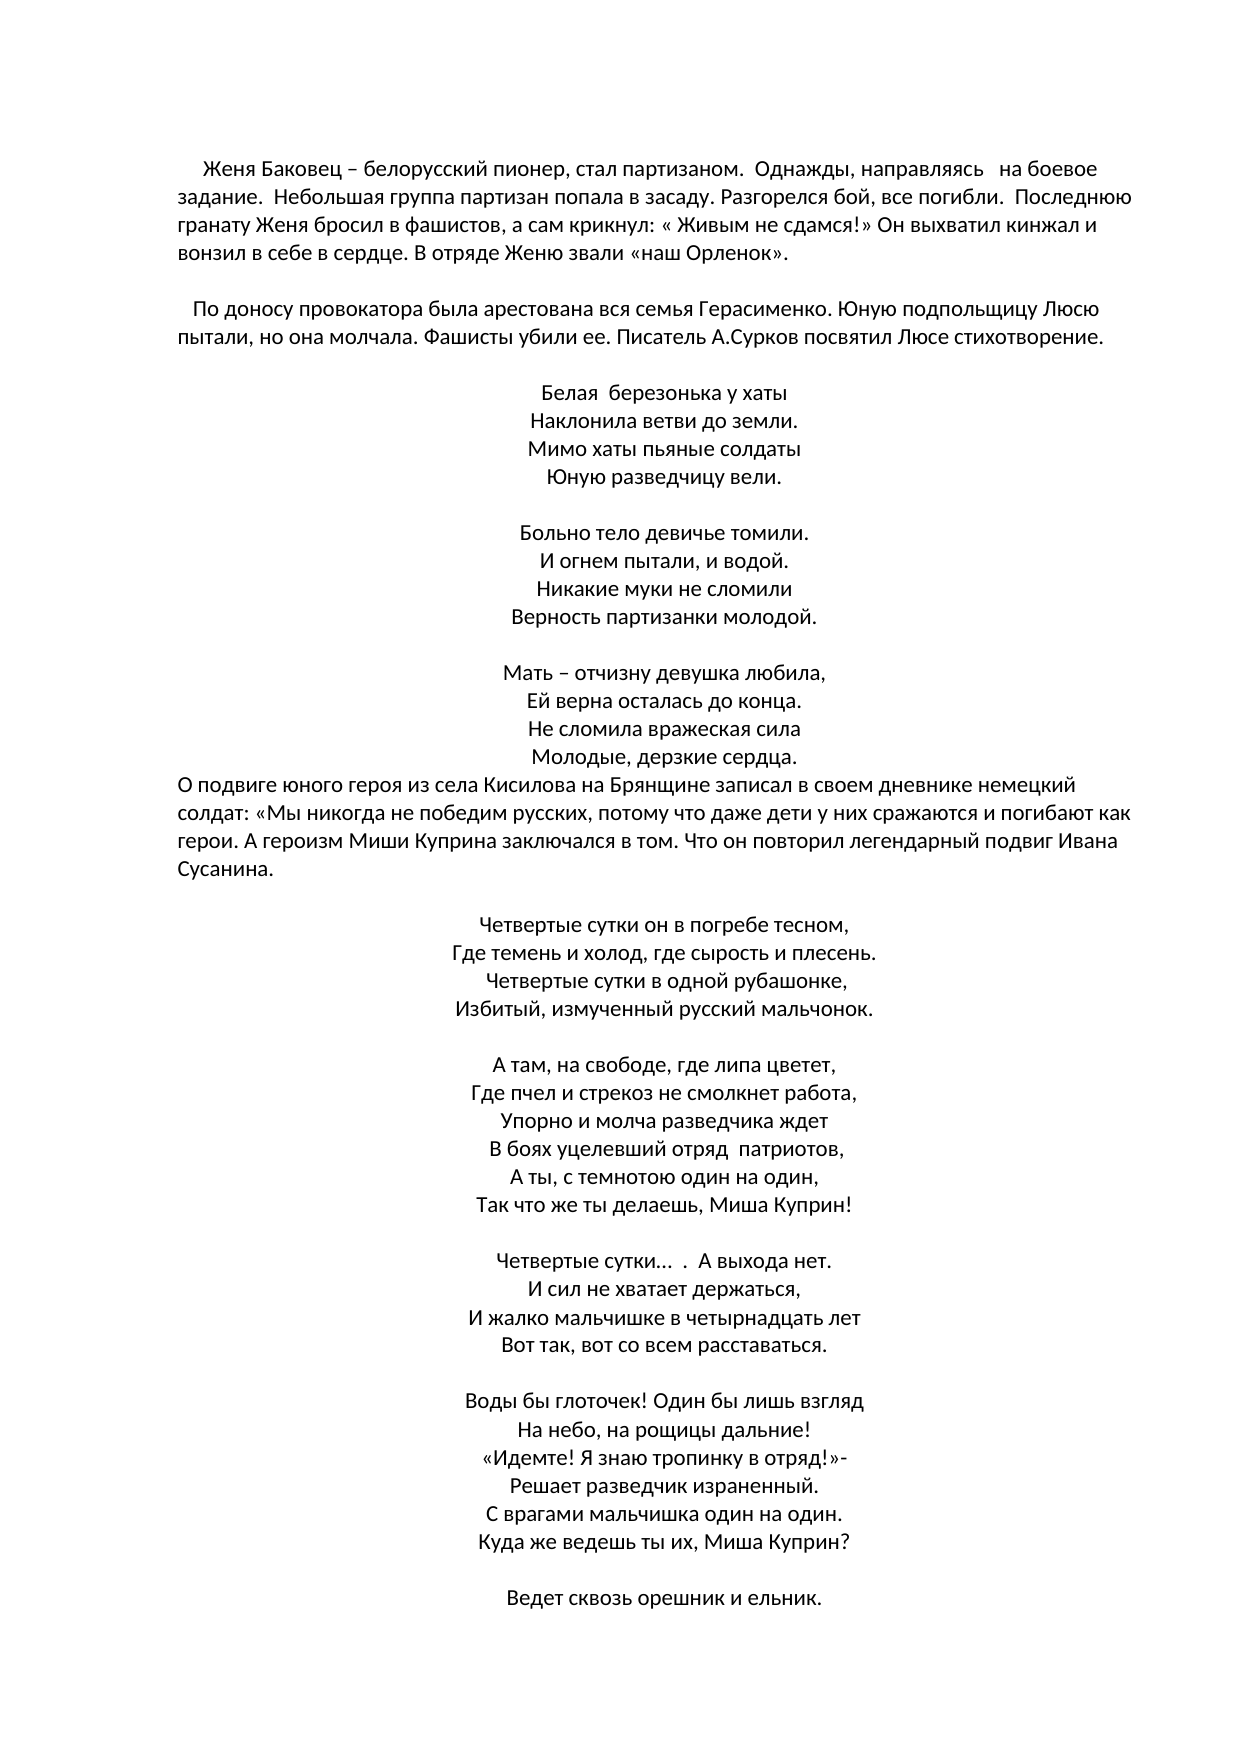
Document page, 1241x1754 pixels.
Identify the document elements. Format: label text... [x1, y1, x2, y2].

text Молодые, дерзкие сердца. [177, 742, 1152, 770]
text И сил не хватает держаться, [177, 1274, 1152, 1303]
text Мать – отчизну девушка любила, [177, 658, 1152, 686]
text Избитый, измученный русский мальчонок. [177, 994, 1152, 1022]
text Наклонила ветви до земли. [177, 406, 1152, 434]
text На небо, на рощицы дальние! [177, 1415, 1152, 1443]
text По доносу провокатора была арестована вся семья Герасименко. Юную подпольщицу Люсю пытали, но она молчала. Фашисты убили ее. Писатель А.Сурков посвятил Люсе стихотворение. [177, 294, 1152, 350]
text Юную разведчицу вели. [177, 462, 1152, 490]
text Белая березонька у хаты [177, 378, 1152, 406]
text Четвертые сутки… . А выхода нет. [177, 1247, 1152, 1274]
text Куда же ведешь ты их, Миша Куприн? [177, 1527, 1152, 1555]
text Верность партизанки молодой. [177, 602, 1152, 630]
text «Идемте! Я знаю тропинку в отряд!»- [177, 1443, 1152, 1471]
text О подвиге юного героя из села Кисилова на Брянщине записал в своем дневнике немецкий солдат: «Мы никогда не победим русских, потому что даже дети у них сражаются и погибают как герои. А героизм Миши Куприна заключался в том. Что он повторил легендарный подвиг Ивана Сусанина. [177, 770, 1152, 882]
text Никакие муки не сломили [177, 574, 1152, 602]
text Вот так, вот со всем расставаться. [177, 1331, 1152, 1359]
text Где пчел и стрекоз не смолкнет работа, [177, 1078, 1152, 1106]
text Воды бы глоточек! Один бы лишь взгляд [177, 1387, 1152, 1415]
text Так что же ты делаешь, Миша Куприн! [177, 1191, 1152, 1218]
text В боях уцелевший отряд патриотов, [177, 1134, 1152, 1162]
text Где темень и холод, где сырость и плесень. [177, 938, 1152, 966]
text Четвертые сутки в одной рубашонке, [177, 966, 1152, 994]
text А ты, с темнотою один на один, [177, 1162, 1152, 1191]
text Ведет сквозь орешник и ельник. [177, 1583, 1152, 1611]
text А там, на свободе, где липа цветет, [177, 1050, 1152, 1078]
text И огнем пытали, и водой. [177, 546, 1152, 574]
text Упорно и молча разведчика ждет [177, 1106, 1152, 1134]
text Не сломила вражеская сила [177, 714, 1152, 742]
text Ей верна осталась до конца. [177, 686, 1152, 714]
text Мимо хаты пьяные солдаты [177, 434, 1152, 462]
text Женя Баковец – белорусский пионер, стал партизаном. Однажды, направляясь на боевое задание. Небольшая группа партизан попала в засаду. Разгорелся бой, все погибли. Последнюю гранату Женя бросил в фашистов, а сам крикнул: « Живым не сдамся!» Он выхватил кинжал и вонзил в себе в сердце. В отряде Женю звали «наш Орленок». [177, 154, 1152, 266]
text Четвертые сутки он в погребе тесном, [177, 910, 1152, 938]
text Решает разведчик израненный. [177, 1471, 1152, 1499]
text С врагами мальчишка один на один. [177, 1499, 1152, 1527]
text Больно тело девичье томили. [177, 518, 1152, 546]
text И жалко мальчишке в четырнадцать лет [177, 1303, 1152, 1331]
